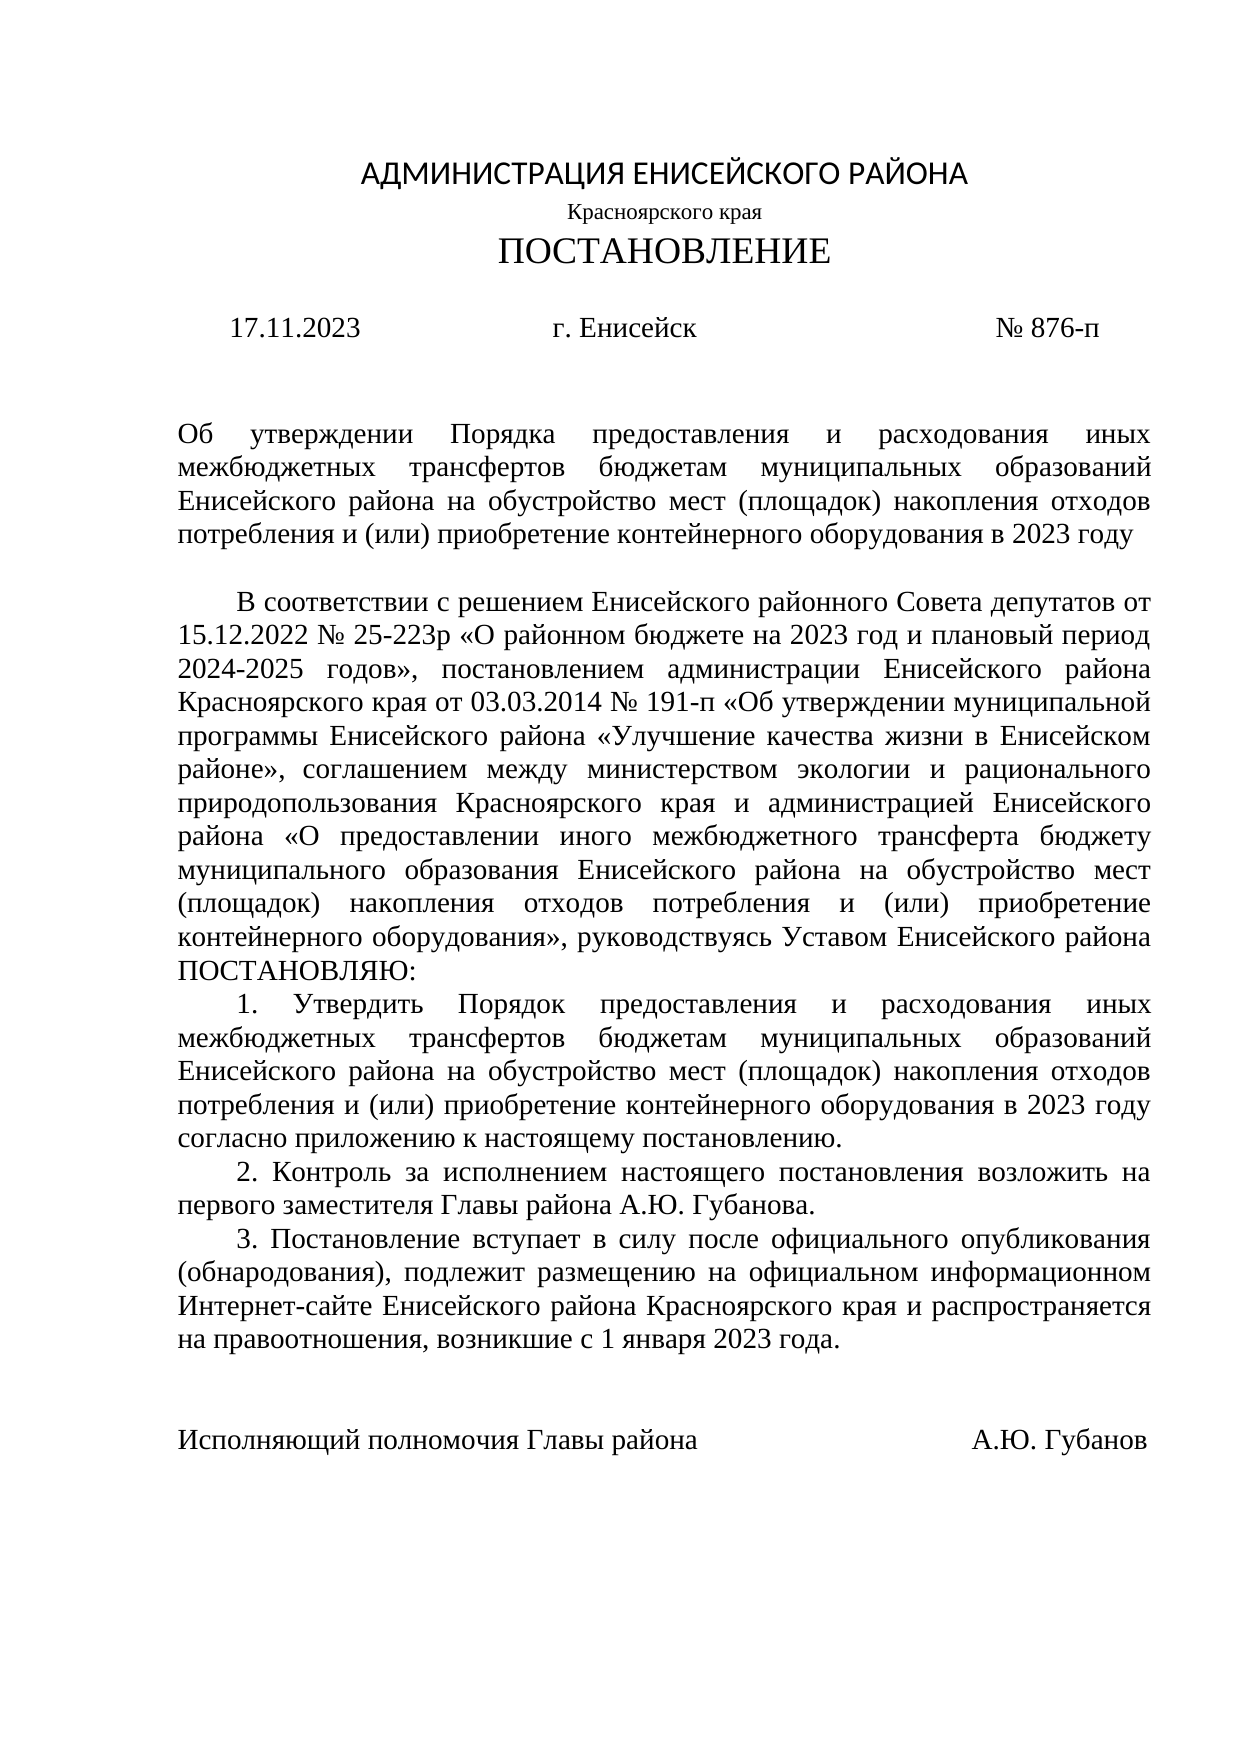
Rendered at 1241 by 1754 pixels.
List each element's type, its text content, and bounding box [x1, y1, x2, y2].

text ПОСТАНОВЛЕНИЕ [177, 229, 1152, 272]
text АДМИНИСТРАЦИЯ ЕНИСЕЙСКОГО РАЙОНА [177, 152, 1152, 192]
text В соответствии с решением Енисейского районного Совета депутатов от 15.12.2022 № 25-223р «О районном бюджете на 2023 год и плановый период 2024-2025 годов», постановлением администрации Енисейского района Красноярского края от 03.03.2014 № 191-п «Об утверждении муниципальной программы Енисейского района «Улучшение качества жизни в Енисейском районе», соглашением между министерством экологии и рационального природопользования Красноярского края и администрацией Енисейского района «О предоставлении иного межбюджетного трансферта бюджету муниципального образования Енисейского района на обустройство мест (площадок) накопления отходов потребления и (или) приобретение контейнерного оборудования», руководствуясь Уставом Енисейского района ПОСТАНОВЛЯЮ: [177, 584, 1152, 986]
text 1. Утвердить Порядок предоставления и расходования иных межбюджетных трансфертов бюджетам муниципальных образований Енисейского района на обустройство мест (площадок) накопления отходов потребления и (или) приобретение контейнерного оборудования в 2023 году согласно приложению к настоящему постановлению. [177, 986, 1152, 1154]
text Красноярского края [177, 198, 1152, 225]
text 3. Постановление вступает в силу после официального опубликования (обнародования), подлежит размещению на официальном информационном Интернет-сайте Енисейского района Красноярского края и распространяется на правоотношения, возникшие с 1 января 2023 года. [177, 1221, 1152, 1355]
text Исполняющий полномочия Главы района А.Ю. Губанов [177, 1422, 1152, 1456]
text 17.11.2023 г. Енисейск № 876-п [177, 310, 1152, 344]
text Об утверждении Порядка предоставления и расходования иных межбюджетных трансфертов бюджетам муниципальных образований Енисейского района на обустройство мест (площадок) накопления отходов потребления и (или) приобретение контейнерного оборудования в 2023 году [177, 416, 1152, 550]
text 2. Контроль за исполнением настоящего постановления возложить на первого заместителя Главы района А.Ю. Губанова. [177, 1154, 1152, 1221]
